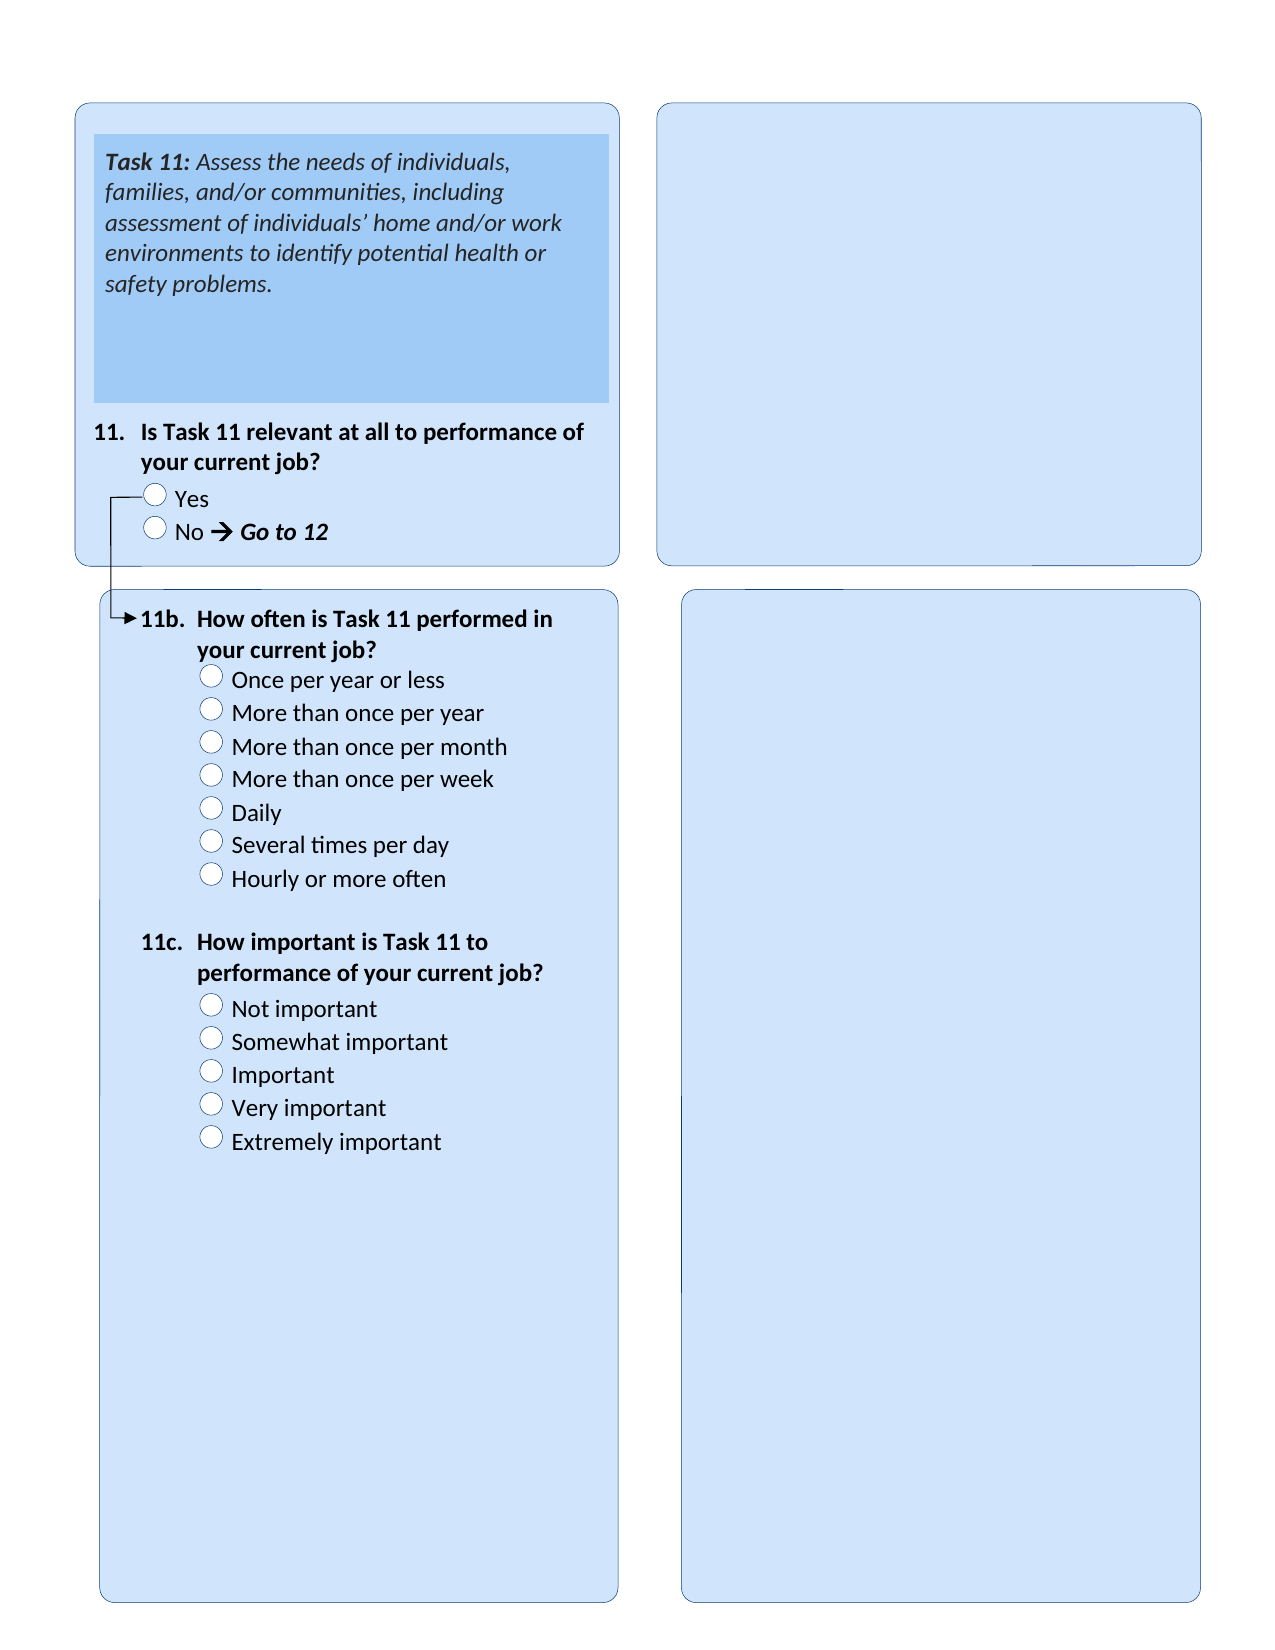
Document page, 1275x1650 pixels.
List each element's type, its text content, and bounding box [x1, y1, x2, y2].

text 11c. How important is Task 11 to performance of your current job? [141, 926, 600, 987]
table_cell [197, 764, 228, 797]
table_cell More than once per year [228, 698, 609, 731]
table_cell More than once per week [228, 764, 609, 797]
table_header [197, 665, 228, 698]
table_header Not important [228, 994, 609, 1027]
table_header Yes [172, 483, 609, 516]
table_cell [197, 731, 228, 764]
table_cell [197, 1060, 228, 1093]
table_cell Very important [228, 1093, 609, 1126]
table_cell No Go to 12 [172, 516, 609, 549]
table_cell [197, 1126, 228, 1159]
table_cell [197, 830, 228, 863]
table_cell [197, 797, 228, 830]
table_cell Hourly or more often [228, 863, 609, 896]
table_header [141, 483, 172, 516]
table_cell Extremely important [228, 1126, 609, 1159]
table_cell Several times per day [228, 830, 609, 863]
text 11. Is Task 11 relevant at all to performance of your current job? [93, 416, 600, 477]
table_header Task 11: Assess the needs of individuals, families, and/or communities, including assessment of individuals’ home and/or work environments to identify potential health or safety problems. [94, 134, 609, 403]
table_cell More than once per month [228, 731, 609, 764]
table_header [197, 994, 228, 1027]
text 11b. How often is Task 11 performed in your current job? [140, 603, 600, 664]
table_cell [197, 863, 228, 896]
table_cell [197, 1027, 228, 1059]
table_cell [197, 698, 228, 731]
table_header Once per year or less [228, 665, 609, 698]
table_cell Important [228, 1060, 609, 1093]
table_cell [197, 1093, 228, 1126]
table_cell Somewhat important [228, 1027, 609, 1059]
table_cell Daily [228, 797, 609, 830]
table_cell [141, 516, 172, 549]
